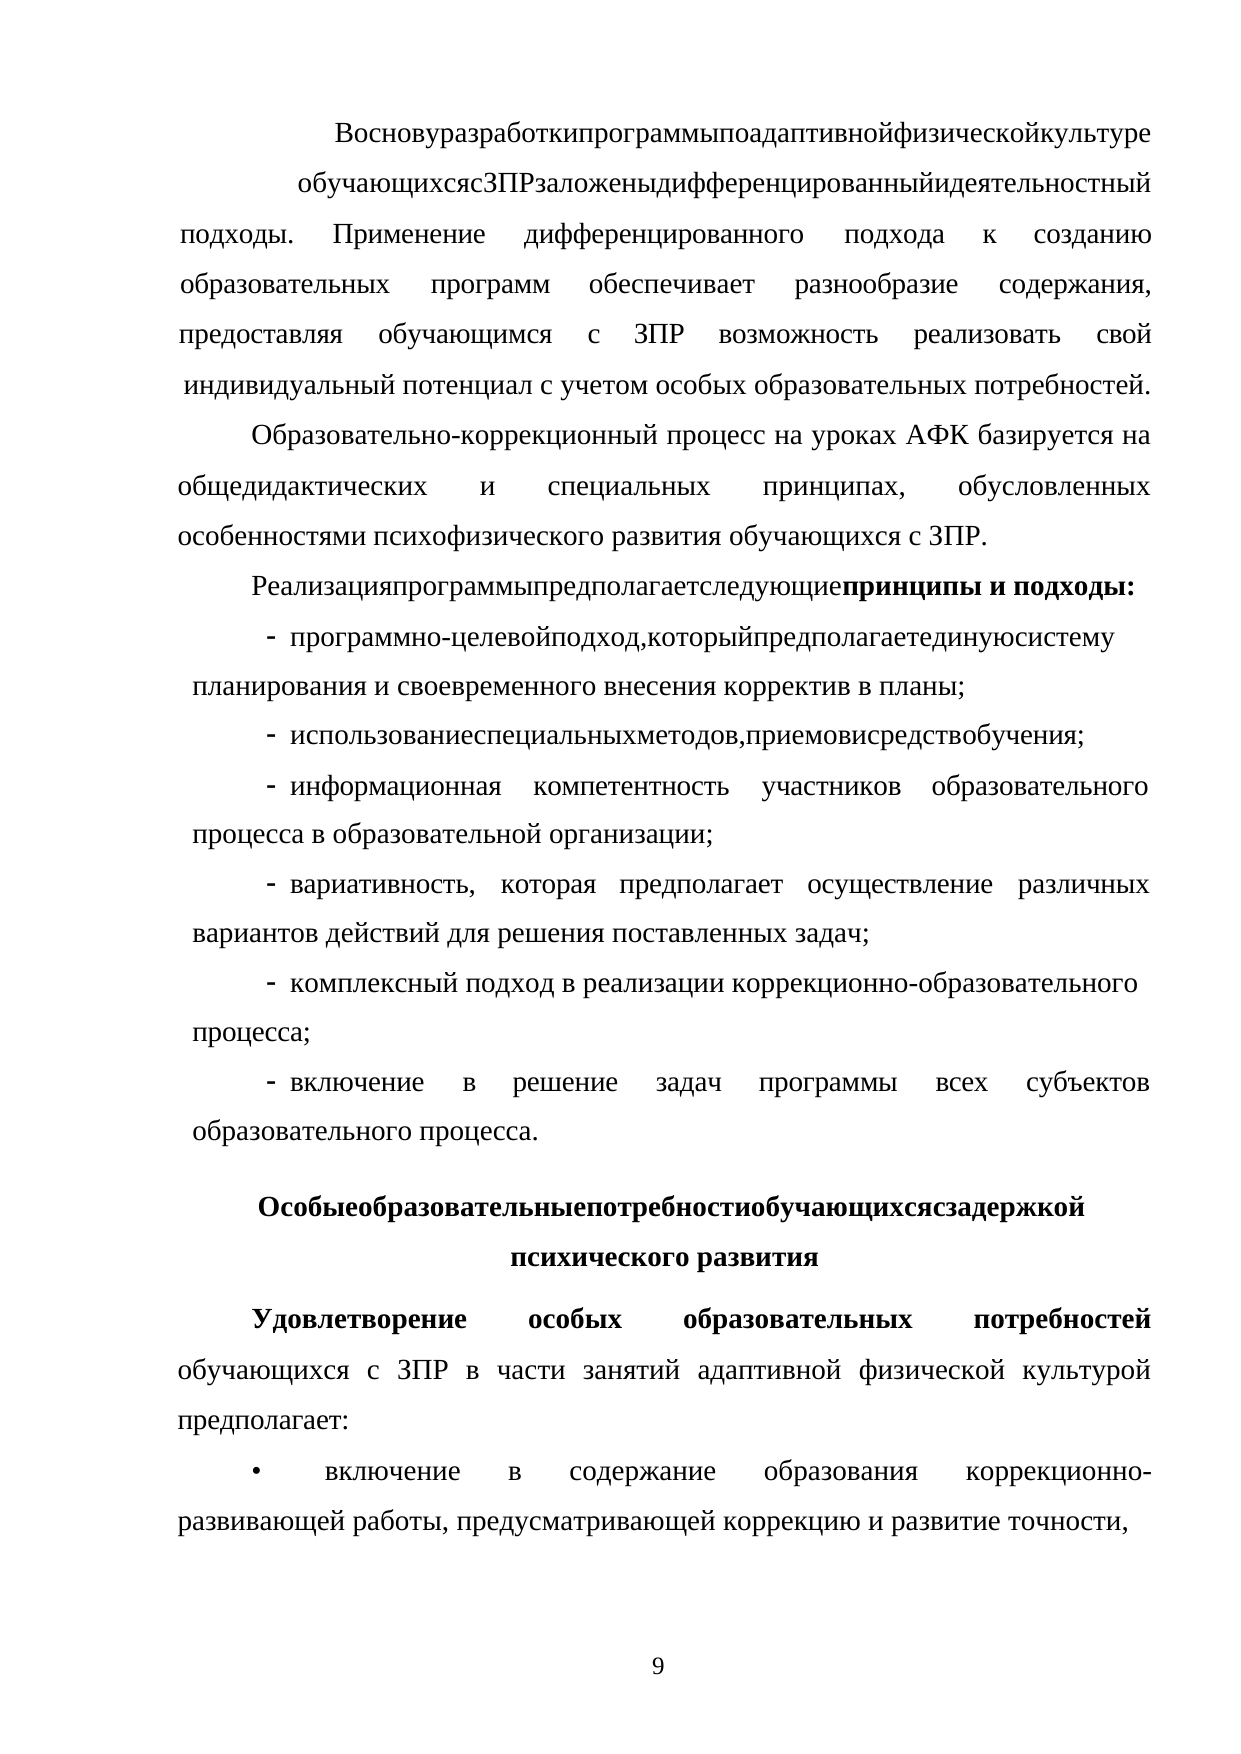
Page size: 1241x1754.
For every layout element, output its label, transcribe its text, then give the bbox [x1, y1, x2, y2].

list информационная компетентность участников образовательного процесса в образовательной организации; [192, 768, 1152, 850]
text Восновуразработкипрограммыпоадаптивнойфизическойкультуре обучающихсясЗПРзаложеныдифференцированныйидеятельностный подходы. Применение дифференцированного подхода к созданию образовательных программ обеспечивает разнообразие содержания, предоставляя обучающимся с ЗПР возможность реализовать свой индивидуальный потенциал с учетом особых образовательных потребностей. [177, 115, 1152, 400]
list вариативность, которая предполагает осуществление различных вариантов действий для решения поставленных задач; [192, 866, 1152, 949]
text Образовательно-коррекционный процесс на уроках АФК базируется на общедидактических и специальных принципах, обусловленных особенностями психофизического развития обучающихся с ЗПР. [177, 417, 1151, 552]
list комплексный подход в реализации коррекционно-образовательного процесса; [192, 965, 1152, 1048]
list программно-целевойподход,которыйпредполагаетединуюсистему планирования и своевременного внесения корректив в планы; [192, 619, 1152, 702]
subtitle Особыеобразовательныепотребностиобучающихсясзадержкой психического развития [206, 1189, 1123, 1272]
text Реализацияпрограммыпредполагаетследующиепринципы и подходы: [177, 568, 1152, 602]
text Удовлетворение особых образовательных потребностей обучающихся с ЗПР в части занятий адаптивной физической культурой предполагает: [177, 1302, 1152, 1436]
list включение в содержание образования коррекционно- развивающей работы, предусматривающей коррекцию и развитие точности, [177, 1453, 1152, 1536]
list включение в решение задач программы всех субъектов образовательного процесса. [192, 1064, 1152, 1147]
list использованиеспециальныхметодов,приемовисредствобучения; [266, 717, 1163, 751]
